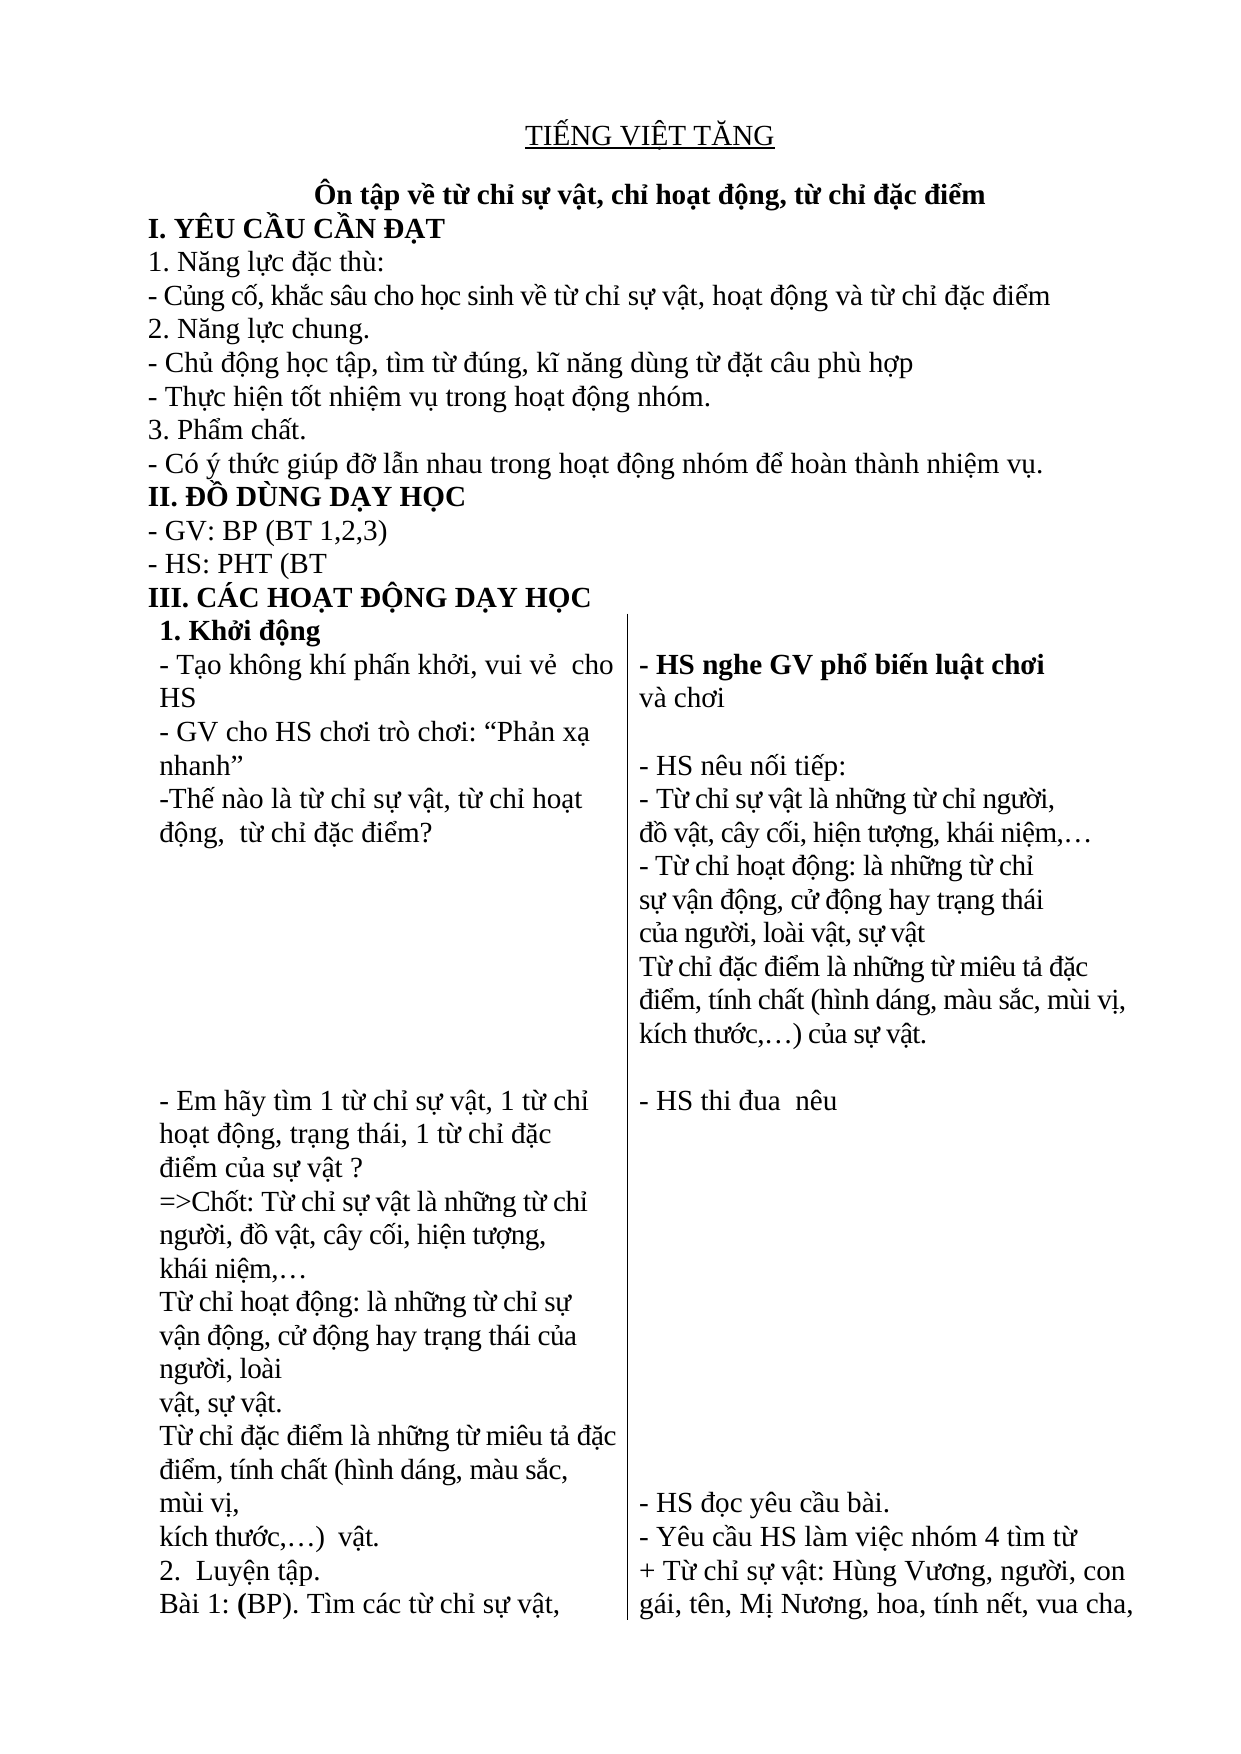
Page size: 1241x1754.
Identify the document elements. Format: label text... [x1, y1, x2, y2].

text - Thực hiện tốt nhiệm vụ trong hoạt động nhóm. [148, 379, 1152, 412]
text Ôn tập về từ chỉ sự vật, chỉ hoạt động, từ chỉ đặc điểm [148, 177, 1152, 211]
text 1. Năng lực đặc thù: [148, 244, 1152, 278]
text TIẾNG VIỆT TĂNG [148, 118, 1152, 152]
text - GV: BP (BT 1,2,3) [148, 513, 1152, 546]
text - Chủ động học tập, tìm từ đúng, kĩ năng dùng từ đặt câu phù hợp [148, 345, 1152, 379]
text 2. Năng lực chung. [148, 312, 1152, 345]
text - Củng cố, khắc sâu cho học sinh về từ chỉ sự vật, hoạt động và từ chỉ đặc điểm [148, 278, 1152, 312]
text 3. Phẩm chất. [148, 412, 1152, 446]
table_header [628, 614, 1163, 1620]
text - HS: PHT (BT [148, 546, 1152, 580]
text II. ĐỒ DÙNG DẠY HỌC [148, 479, 1152, 513]
text III. CÁC HOẠT ĐỘNG DẠY HỌC [148, 580, 1152, 613]
text I. YÊU CẦU CẦN ĐẠT [148, 211, 1152, 244]
text - Có ý thức giúp đỡ lẫn nhau trong hoạt động nhóm để hoàn thành nhiệm vụ. [148, 446, 1152, 479]
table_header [148, 614, 627, 1620]
